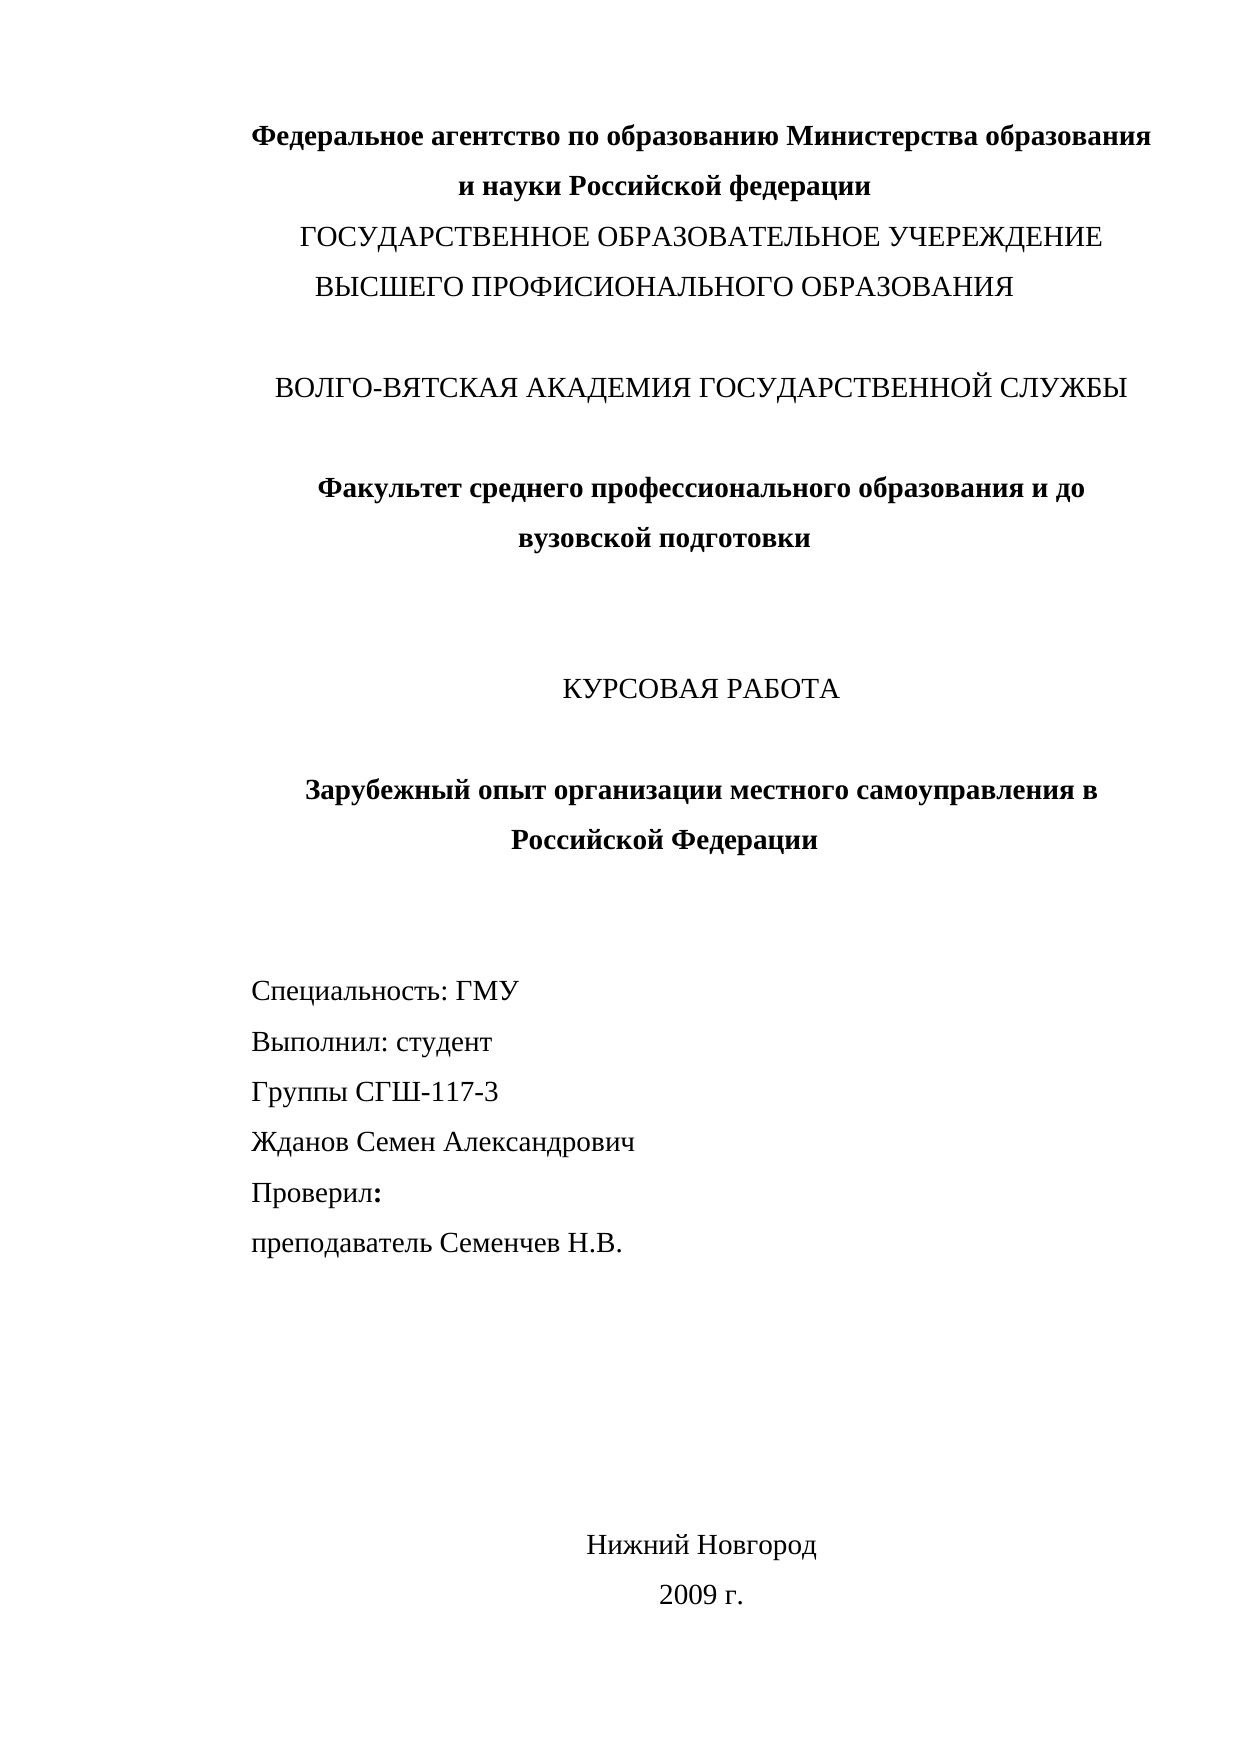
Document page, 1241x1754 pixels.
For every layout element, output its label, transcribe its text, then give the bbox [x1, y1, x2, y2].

text Факультет среднего профессионального образования и до вузовской подготовки [177, 470, 1152, 554]
text Зарубежный опыт организации местного самоуправления в Российской Федерации [177, 772, 1152, 856]
text ГОСУДАРСТВЕННОЕ ОБРАЗОВАТЕЛЬНОЕ УЧЕРЕЖДЕНИЕ ВЫСШЕГО ПРОФИСИОНАЛЬНОГО ОБРАЗОВАНИЯ [177, 219, 1152, 303]
text Жданов Семен Александрович [177, 1124, 1152, 1158]
text КУРСОВАЯ РАБОТА [177, 672, 1152, 705]
text 2009 г. [177, 1577, 1152, 1611]
text ВОЛГО-ВЯТСКАЯ АКАДЕМИЯ ГОСУДАРСТВЕННОЙ СЛУЖБЫ [177, 370, 1152, 403]
text Проверил: [177, 1175, 1152, 1208]
text Выполнил: студент [177, 1024, 1152, 1057]
text Федеральное агентство по образованию Министерства образования и науки Российской федерации [177, 118, 1152, 202]
text Группы СГШ-117-3 [177, 1074, 1152, 1108]
text преподаватель Семенчев Н.В. [177, 1225, 1152, 1258]
text Нижний Новгород [177, 1527, 1152, 1560]
text Специальность: ГМУ [177, 973, 1152, 1007]
